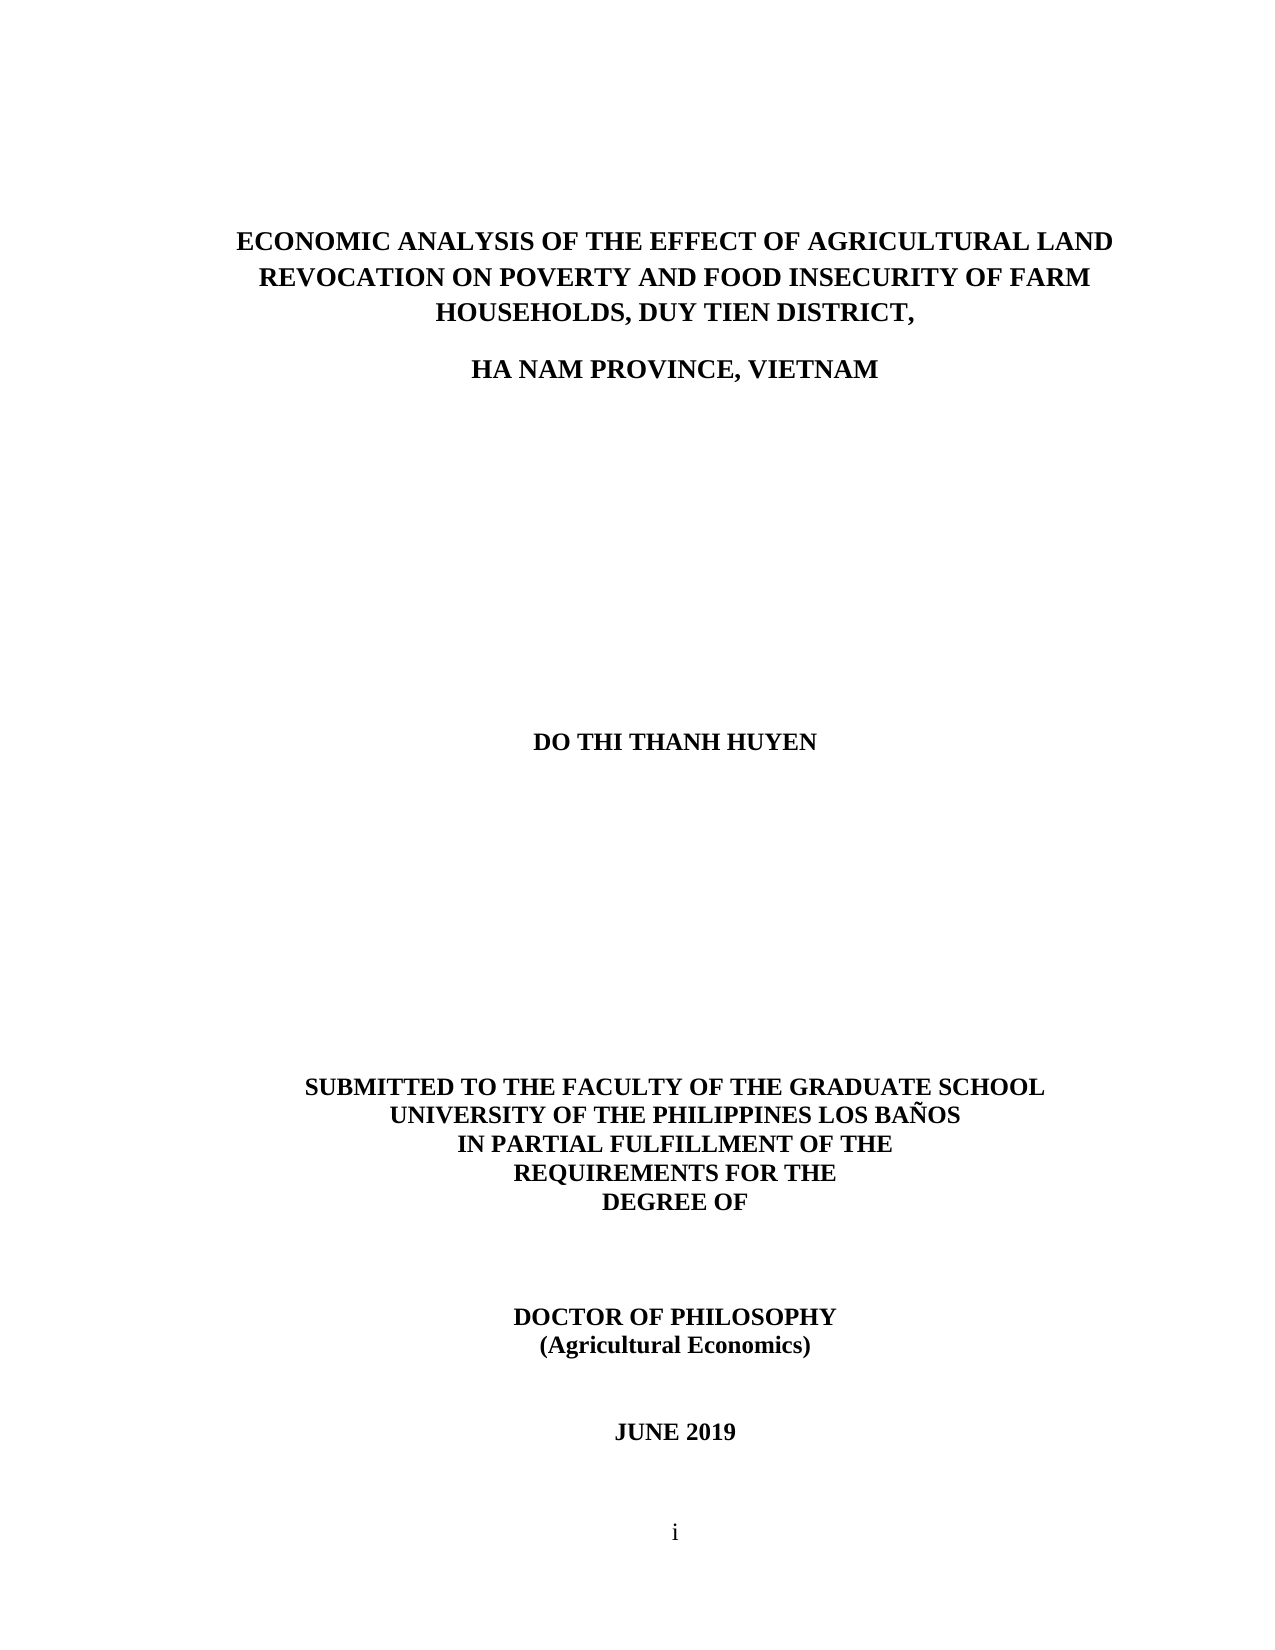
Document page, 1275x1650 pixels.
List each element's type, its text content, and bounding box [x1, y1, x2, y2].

text REQUIREMENTS FOR THE [225, 1158, 1125, 1187]
text ECONOMIC ANALYSIS OF THE EFFECT OF AGRICULTURAL LAND REVOCATION ON POVERTY AND FOOD INSECURITY OF FARM HOUSEHOLDS, DUY TIEN DISTRICT, [225, 225, 1125, 328]
text IN PARTIAL FULFILLMENT OF THE [225, 1129, 1125, 1158]
text SUBMITTED TO THE FACULTY OF THE GRADUATE SCHOOL [225, 1072, 1125, 1101]
text DEGREE OF [225, 1187, 1125, 1216]
text DOCTOR OF PHILOSOPHY [225, 1302, 1125, 1331]
text HA NAM PROVINCE, VIETNAM [225, 353, 1125, 384]
text DO THI THANH HUYEN [225, 727, 1125, 756]
text JUNE 2019 [225, 1417, 1125, 1446]
text (Agricultural Economics) [225, 1331, 1125, 1359]
text UNIVERSITY OF THE PHILIPPINES LOS BAÑOS [225, 1101, 1125, 1129]
